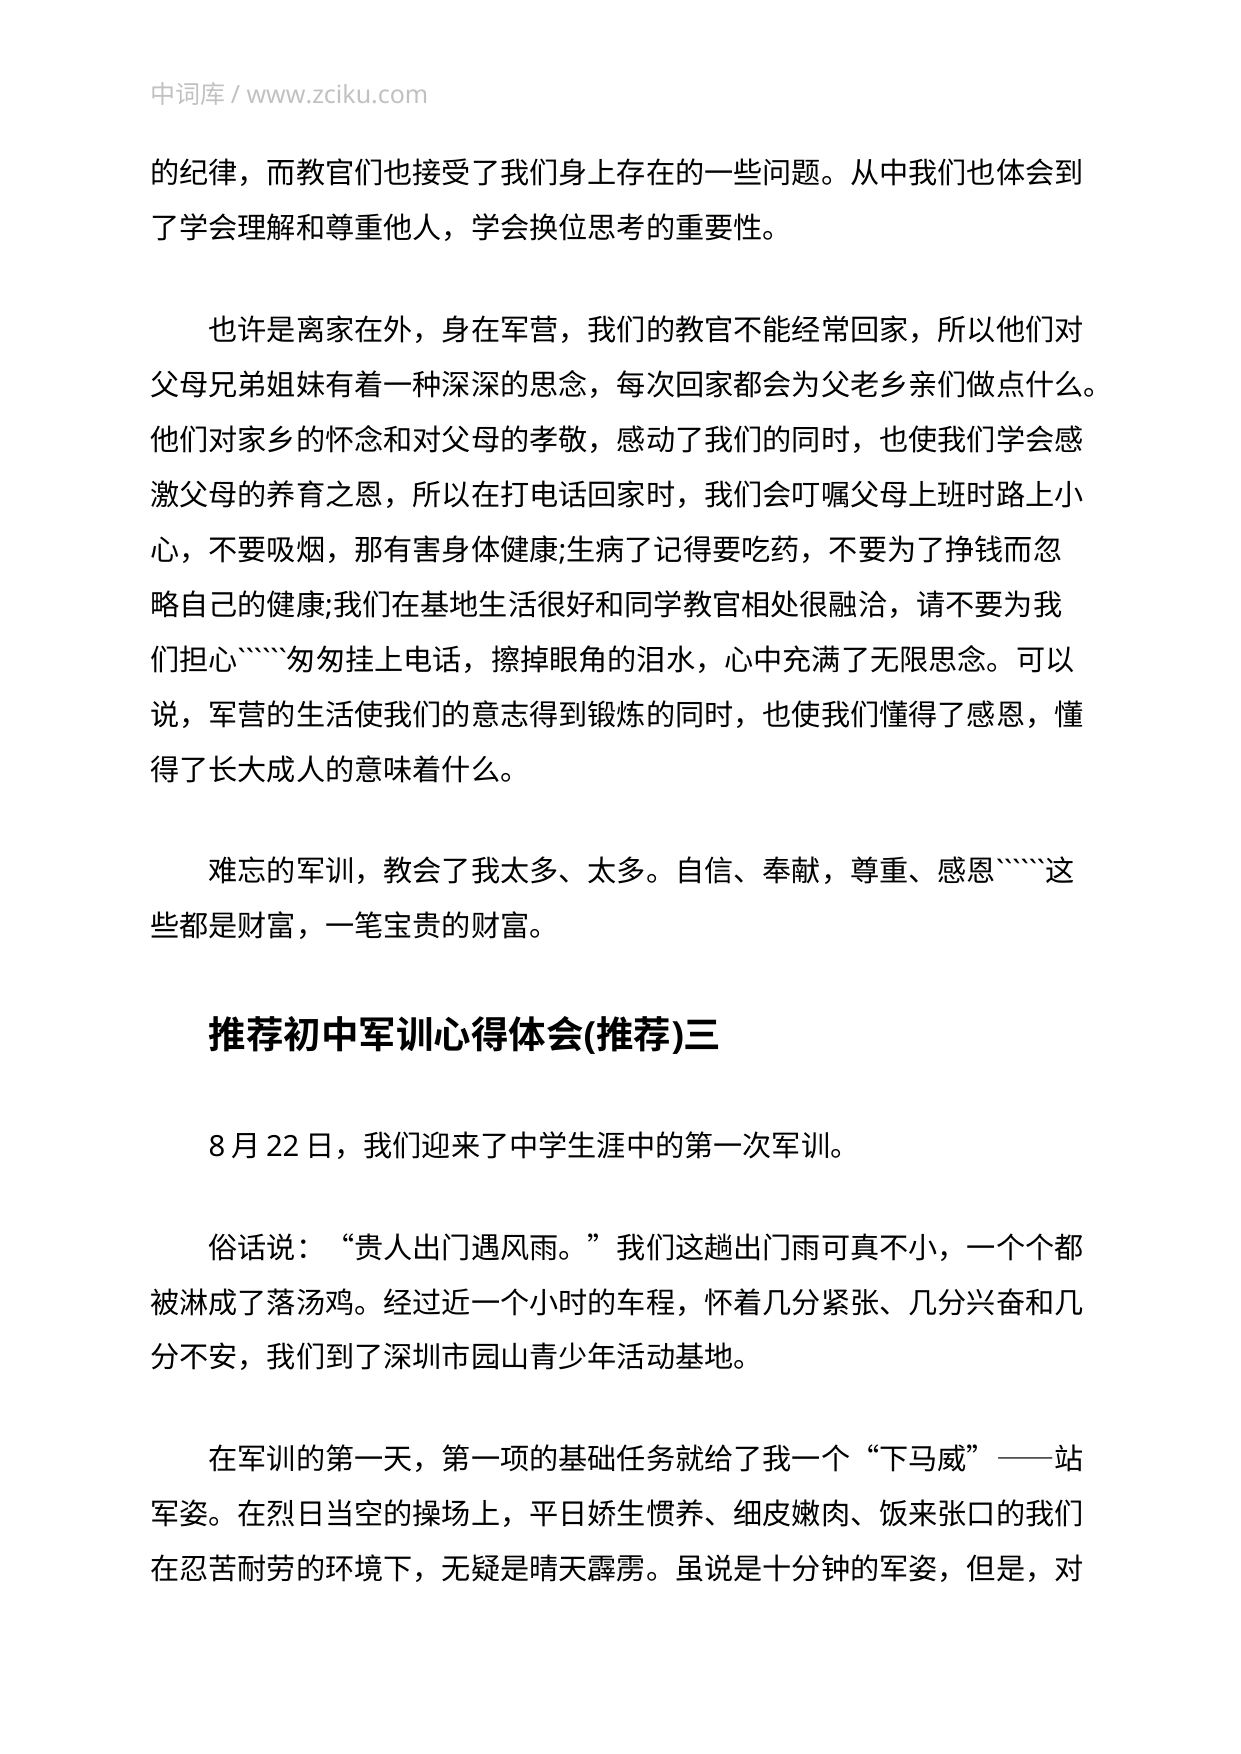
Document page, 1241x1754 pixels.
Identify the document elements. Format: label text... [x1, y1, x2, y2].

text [150, 150, 1090, 247]
text 也许是离家在外，身在军营，我们的教官不能经常回家，所以他们对父母兄弟姐妹有着一种深深的思念，每次回家都会为父老乡亲们做点什么。他们对家乡的怀念和对父母的孝敬，感动了我们的同时，也使我们学会感激父母的养育之恩，所以在打电话回家时，我们会叮嘱父母上班时路上小心，不要吸烟，那有害身体健康;生病了记得要吃药，不要为了挣钱而忽略自己的健康;我们在基地生活很好和同学教官相处很融洽，请不要为我们担心``````匆匆挂上电话，擦掉眼角的泪水，心中充满了无限思念。可以说，军营的生活使我们的意志得到锻炼的同时，也使我们懂得了感恩，懂得了长大成人的意味着什么。 [150, 307, 1090, 788]
text 推荐初中军训心得体会(推荐)三 [150, 1005, 1090, 1059]
text 难忘的军训，教会了我太多、太多。自信、奉献，尊重、感恩``````这些都是财富，一笔宝贵的财富。 [150, 848, 1090, 945]
text 俗话说：“贵人出门遇风雨。”我们这趟出门雨可真不小，一个个都被淋成了落汤鸡。经过近一个小时的车程，怀着几分紧张、几分兴奋和几分不安，我们到了深圳市园山青少年活动基地。 [150, 1224, 1090, 1376]
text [150, 1436, 1090, 1588]
text 8月22日，我们迎来了中学生涯中的第一次军训。 [150, 1122, 1090, 1165]
